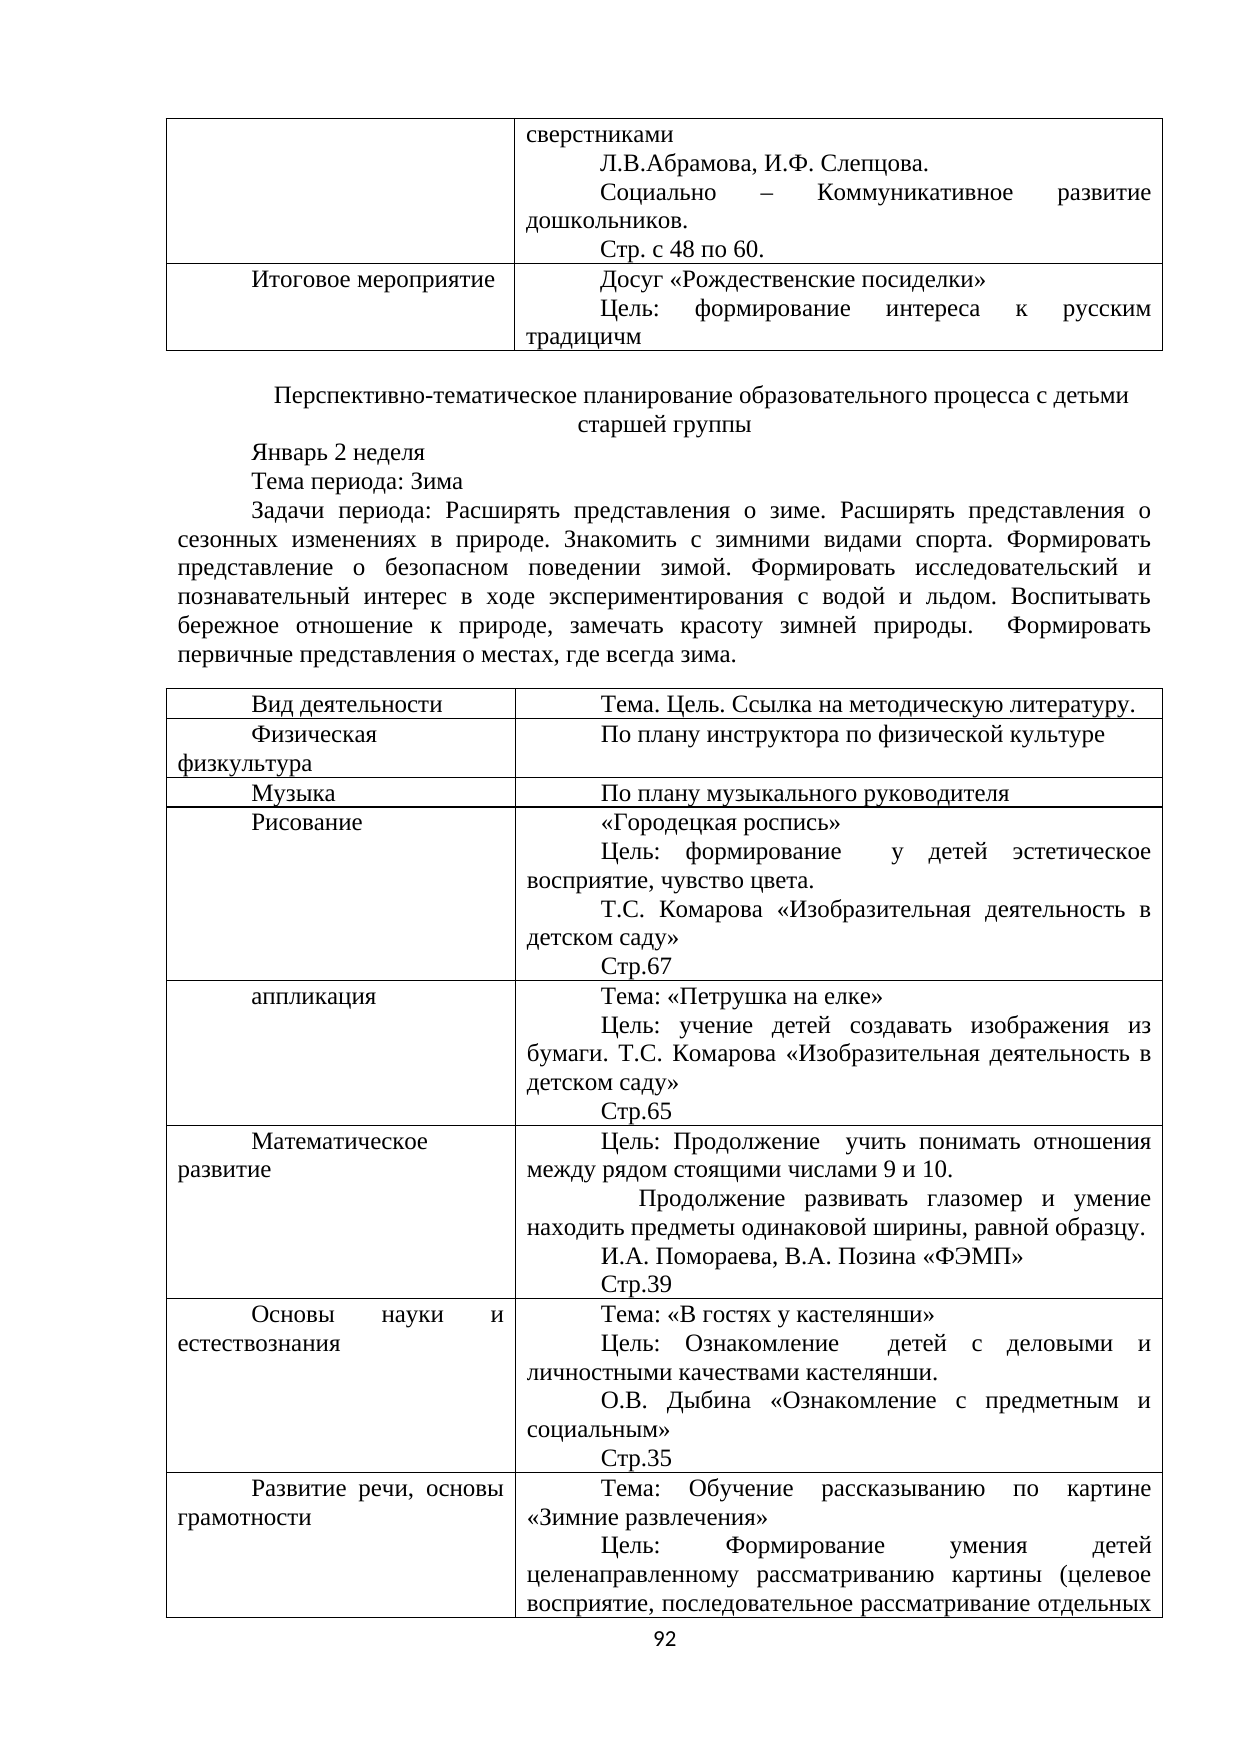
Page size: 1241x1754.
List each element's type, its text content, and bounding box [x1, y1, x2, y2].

table_cell Досуг «Рождественские посиделки» Цель: формирование интереса к русским традицичм [515, 264, 1162, 350]
table_cell По плану музыкального руководителя [516, 778, 1162, 806]
text Задачи периода: Расширять представления о зиме. Расширять представления о сезонных изменениях в природе. Знакомить с зимними видами спорта. Формировать представление о безопасном поведении зимой. Формировать исследовательский и познавательный интерес в ходе экспериментирования с водой и льдом. Воспитывать бережное отношение к природе, замечать красоту зимней природы. Формировать первичные представления о местах, где всегда зима. [177, 495, 1152, 667]
table_cell Цель: Продолжение учить понимать отношения между рядом стоящими числами 9 и 10. Продолжение развивать глазомер и умение находить предметы одинаковой ширины, равной образцу. И.А. Помораева, В.А. Позина «ФЭМП» Стр.39 [516, 1126, 1162, 1298]
table_cell Тема: «Петрушка на елке» Цель: учение детей создавать изображения из бумаги. Т.С. Комарова «Изобразительная деятельность в детском саду» Стр.65 [516, 981, 1162, 1125]
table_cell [167, 119, 514, 263]
table_header Тема. Цель. Ссылка на методическую литературу. [516, 689, 1162, 718]
table_cell Физическая физкультура [167, 719, 515, 777]
table_cell аппликация [167, 981, 515, 1125]
table_cell Рисование [167, 808, 515, 980]
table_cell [516, 1473, 1162, 1617]
table_cell Итоговое мероприятие [167, 264, 514, 350]
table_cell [515, 119, 1162, 263]
text Январь 2 неделя [177, 437, 1152, 466]
text Тема периода: Зима [177, 466, 1152, 495]
table_cell Основы науки и естествознания [167, 1299, 515, 1472]
table_cell По плану инструктора по физической культуре [516, 719, 1162, 777]
table_cell Математическое развитие [167, 1126, 515, 1298]
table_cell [167, 1473, 515, 1617]
table_cell Тема: «В гостях у кастелянши» Цель: Ознакомление детей с деловыми и личностными качествами кастелянши. О.В. Дыбина «Ознакомление с предметным и социальным» Стр.35 [516, 1299, 1162, 1472]
table_header Вид деятельности [167, 689, 515, 718]
text Перспективно-тематическое планирование образовательного процесса с детьми старшей группы [177, 380, 1152, 437]
table_cell Музыка [167, 778, 515, 806]
table_cell «Городецкая роспись» Цель: формирование у детей эстетическое восприятие, чувство цвета. Т.С. Комарова «Изобразительная деятельность в детском саду» Стр.67 [516, 808, 1162, 980]
